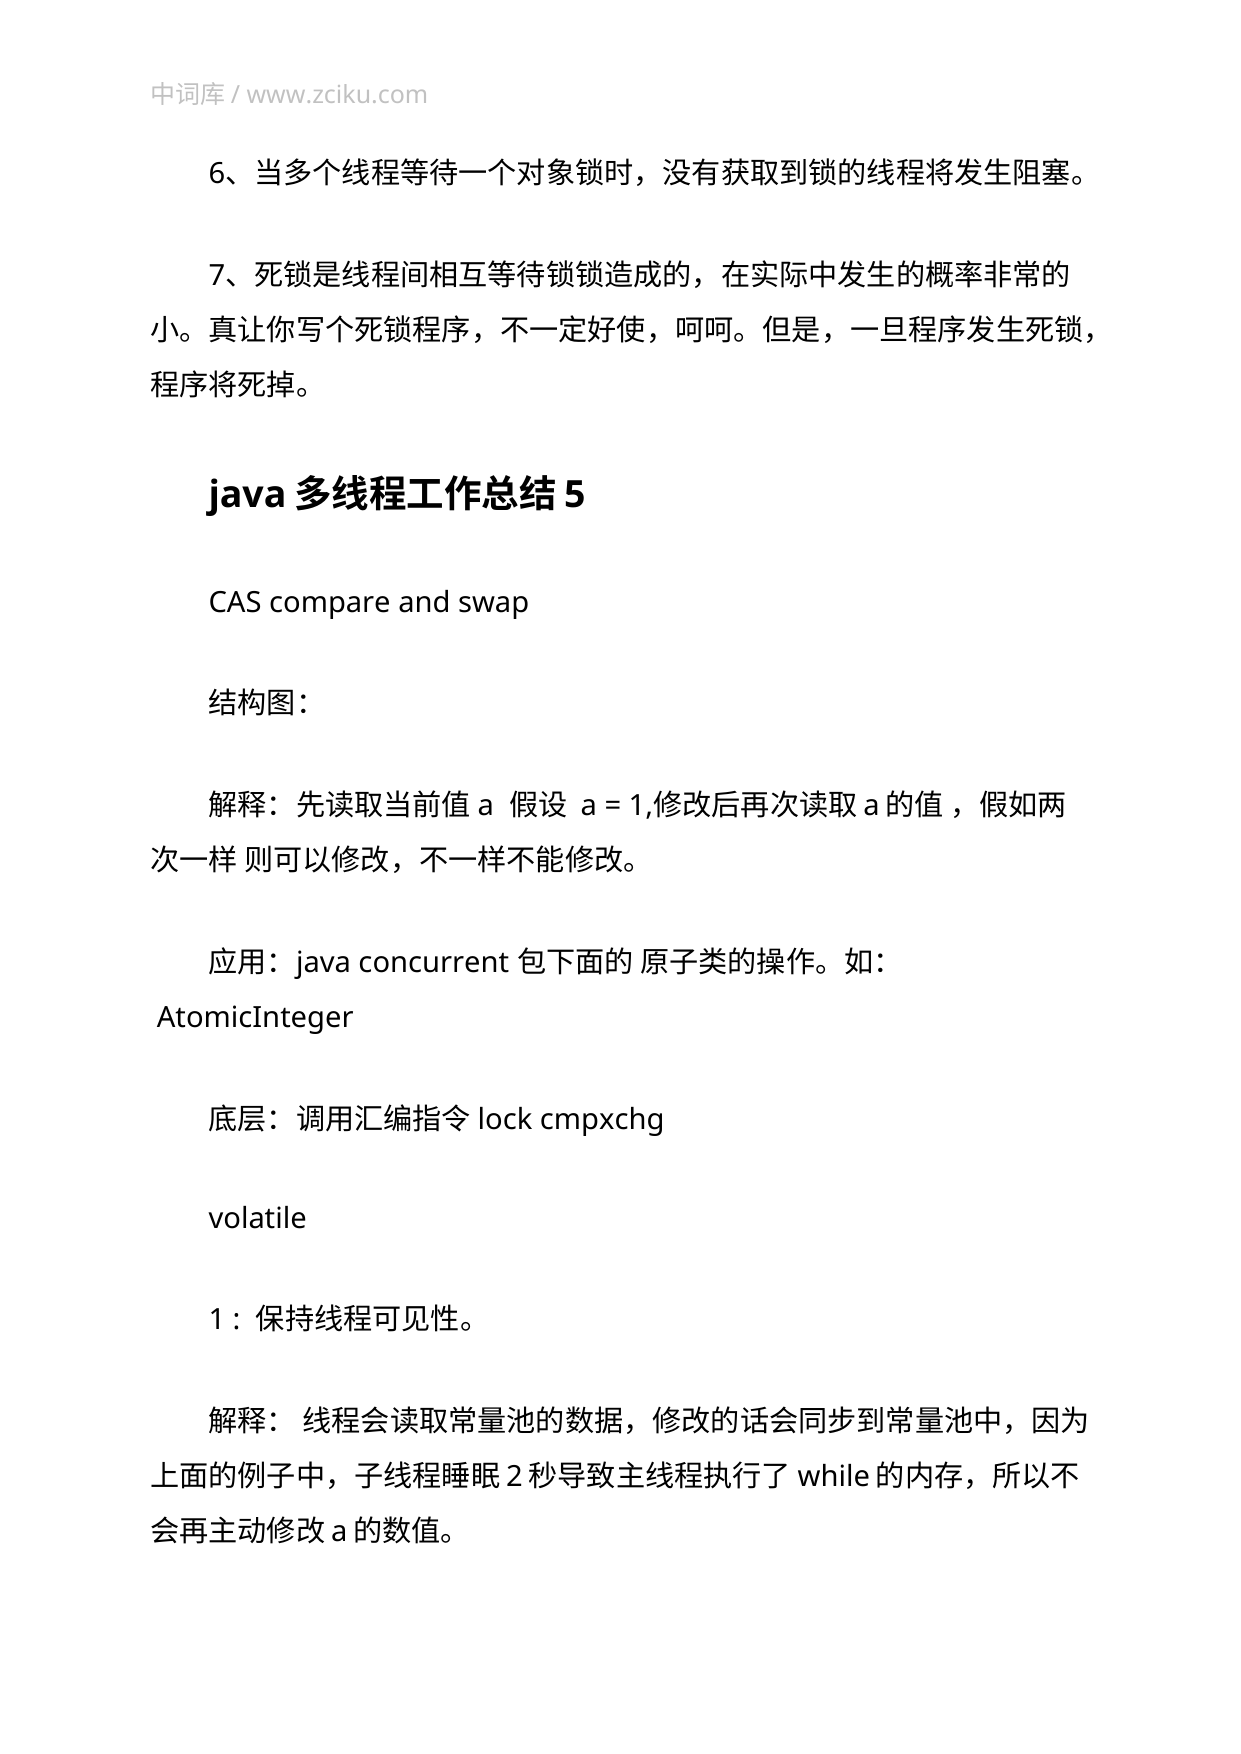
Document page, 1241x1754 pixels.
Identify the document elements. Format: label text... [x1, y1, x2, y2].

text 解释： 线程会读取常量池的数据，修改的话会同步到常量池中，因为上面的例子中，子线程睡眠2秒导致主线程执行了 while的内存，所以不会再主动修改a的数值。 [150, 1398, 1090, 1550]
text 解释：先读取当前值 a 假设 a = 1,修改后再次读取a的值 ，假如两次一样 则可以修改，不一样不能修改。 [150, 781, 1090, 879]
text volatile [150, 1197, 1090, 1237]
text java多线程工作总结5 [150, 464, 1090, 518]
text 底层：调用汇编指令 lock cmpxchg [150, 1095, 1090, 1138]
text 6、当多个线程等待一个对象锁时，没有获取到锁的线程将发生阻塞。 [150, 150, 1090, 192]
text 7、死锁是线程间相互等待锁锁造成的，在实际中发生的概率非常的小。真让你写个死锁程序，不一定好使，呵呵。但是，一旦程序发生死锁，程序将死掉。 [150, 252, 1090, 404]
text CAS compare and swap [150, 581, 1090, 621]
text 应用：java concurrent 包下面的 原子类的操作。如： AtomicInteger [150, 938, 1090, 1036]
text 结构图： [150, 680, 1090, 722]
text 1 : 保持线程可见性。 [150, 1296, 1090, 1338]
